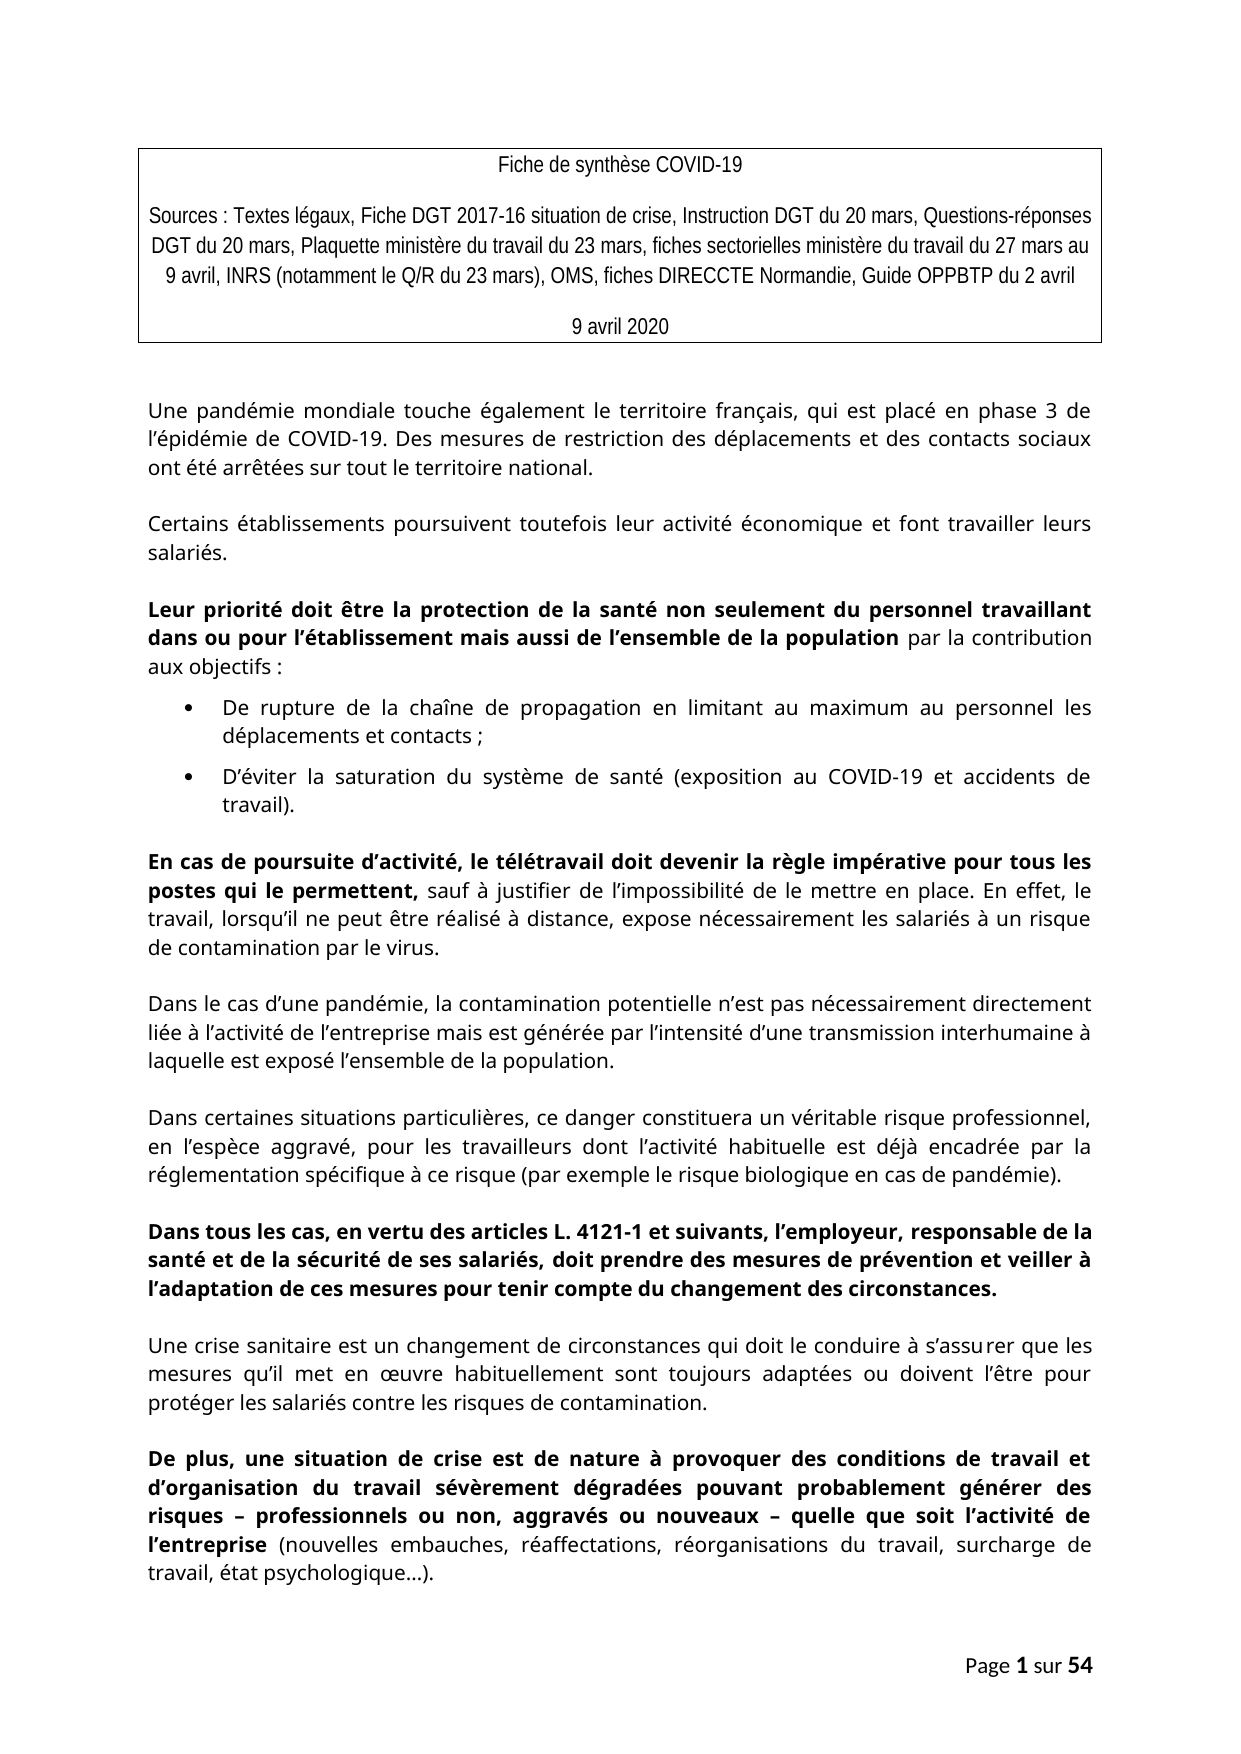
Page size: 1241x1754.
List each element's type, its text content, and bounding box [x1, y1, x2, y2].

text Fiche de synthèse COVID-19 [139, 149, 1101, 177]
text De plus, une situation de crise est de nature à provoquer des conditions de travail et d’organisation du travail sévèrement dégradées pouvant probablement générer des risques – professionnels ou non, aggravés ou nouveaux – quelle que soit l’activité de l’entreprise (nouvelles embauches, réaffectations, réorganisations du travail, surcharge de travail, état psychologique…). [148, 1444, 1093, 1587]
text Une pandémie mondiale touche également le territoire français, qui est placé en phase 3 de l’épidémie de COVID-19. Des mesures de restriction des déplacements et des contacts sociaux ont été arrêtées sur tout le territoire national. [148, 396, 1093, 481]
text Leur priorité doit être la protection de la santé non seulement du personnel travaillant dans ou pour l’établissement mais aussi de l’ensemble de la population par la contribution aux objectifs : [148, 595, 1093, 680]
text Une crise sanitaire est un changement de circonstances qui doit le conduire à s’assurer que les mesures qu’il met en œuvre habituellement sont toujours adaptées ou doivent l’être pour protéger les salariés contre les risques de contamination. [148, 1331, 1093, 1416]
text Dans le cas d’une pandémie, la contamination potentielle n’est pas nécessairement directement liée à l’activité de l’entreprise mais est générée par l’intensité d’une transmission interhumaine à laquelle est exposé l’ensemble de la population. [148, 989, 1093, 1075]
text Certains établissements poursuivent toutefois leur activité économique et font travailler leurs salariés. [148, 509, 1093, 566]
text Dans certaines situations particulières, ce danger constituera un véritable risque professionnel, en l’espèce aggravé, pour les travailleurs dont l’activité habituelle est déjà encadrée par la réglementation spécifique à ce risque (par exemple le risque biologique en cas de pandémie). [148, 1103, 1093, 1189]
list D’éviter la saturation du système de santé (exposition au COVID-19 et accidents de travail). [185, 762, 1093, 819]
text Sources : Textes légaux, Fiche DGT 2017-16 situation de crise, Instruction DGT du 20 mars, Questions-réponses DGT du 20 mars, Plaquette ministère du travail du 23 mars, fiches sectorielles ministère du travail du 27 mars au 9 avril, INRS (notamment le Q/R du 23 mars), OMS, fiches DIRECCTE Normandie, Guide OPPBTP du 2 avril [139, 199, 1101, 288]
text Dans tous les cas, en vertu des articles L. 4121-1 et suivants, l’employeur, responsable de la santé et de la sécurité de ses salariés, doit prendre des mesures de prévention et veiller à l’adaptation de ces mesures pour tenir compte du changement des circonstances. [148, 1217, 1093, 1302]
text 9 avril 2020 [139, 310, 1101, 342]
list De rupture de la chaîne de propagation en limitant au maximum au personnel les déplacements et contacts ; [185, 693, 1093, 749]
text En cas de poursuite d’activité, le télétravail doit devenir la règle impérative pour tous les postes qui le permettent, sauf à justifier de l’impossibilité de le mettre en place. En effet, le travail, lorsqu’il ne peut être réalisé à distance, expose nécessairement les salariés à un risque de contamination par le virus. [148, 847, 1093, 961]
